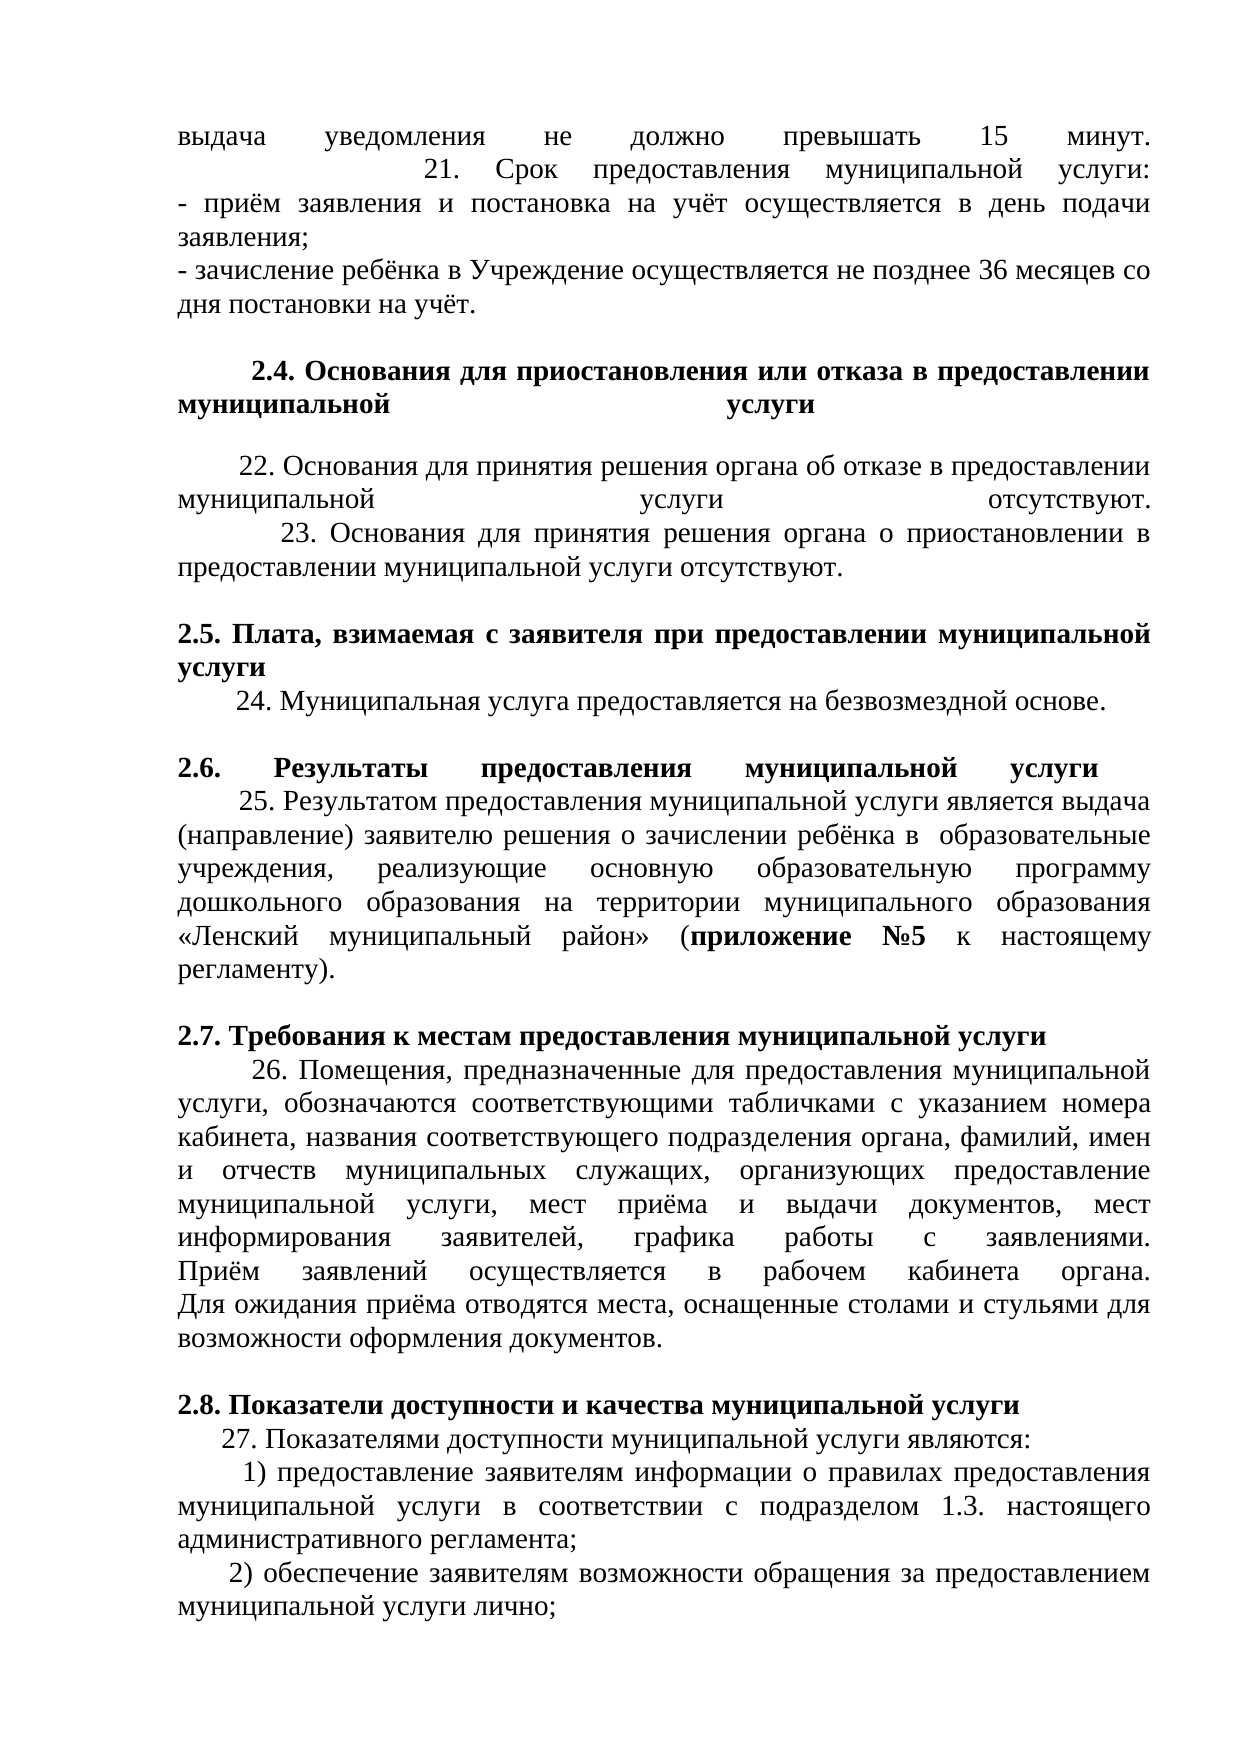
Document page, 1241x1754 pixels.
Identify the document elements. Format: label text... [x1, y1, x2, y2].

text 26. Помещения, предназначенные для предоставления муниципальной услуги, обозначаются соответствующими табличками с указанием номера кабинета, названия соответствующего подразделения органа, фамилий, имен и отчеств муниципальных служащих, организующих предоставление муниципальной услуги, мест приёма и выдачи документов, мест информирования заявителей, графика работы с заявлениями. Приём заявлений осуществляется в рабочем кабинета органа. Для ожидания приёма отводятся места, оснащенные столами и стульями для возможности оформления документов. [177, 1052, 1152, 1354]
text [177, 118, 1152, 319]
text 2) обеспечение заявителям возможности обращения за предоставлением муниципальной услуги лично; [177, 1555, 1152, 1622]
text 2.7. Требования к местам предоставления муниципальной услуги [177, 1018, 1152, 1052]
text 27. Показателями доступности муниципальной услуги являются: [177, 1421, 1152, 1454]
text 2.5. Плата, взимаемая с заявителя при предоставлении муниципальной услуги [177, 616, 1152, 683]
text 2.6. Результаты предоставления муниципальной услуги 25. Результатом предоставления муниципальной услуги является выдача (направление) заявителю решения о зачислении ребёнка в образовательные учреждения, реализующие основную образовательную программу дошкольного образования на территории муниципального образования «Ленский муниципальный район» (приложение №5 к настоящему регламенту). [177, 750, 1152, 985]
text 24. Муниципальная услуга предоставляется на безвозмездной основе. [177, 683, 1152, 716]
text 2.4. Основания для приостановления или отказа в предоставлении муниципальной услуги [177, 353, 1152, 448]
text 1) предоставление заявителям информации о правилах предоставления муниципальной услуги в соответствии с подразделом 1.3. настоящего административного регламента; [177, 1454, 1152, 1555]
text 2.8. Показатели доступности и качества муниципальной услуги [177, 1387, 1152, 1421]
text 22. Основания для принятия решения органа об отказе в предоставлении муниципальной услуги отсутствуют. 23. Основания для принятия решения органа о приостановлении в предоставлении муниципальной услуги отсутствуют. [177, 448, 1152, 582]
